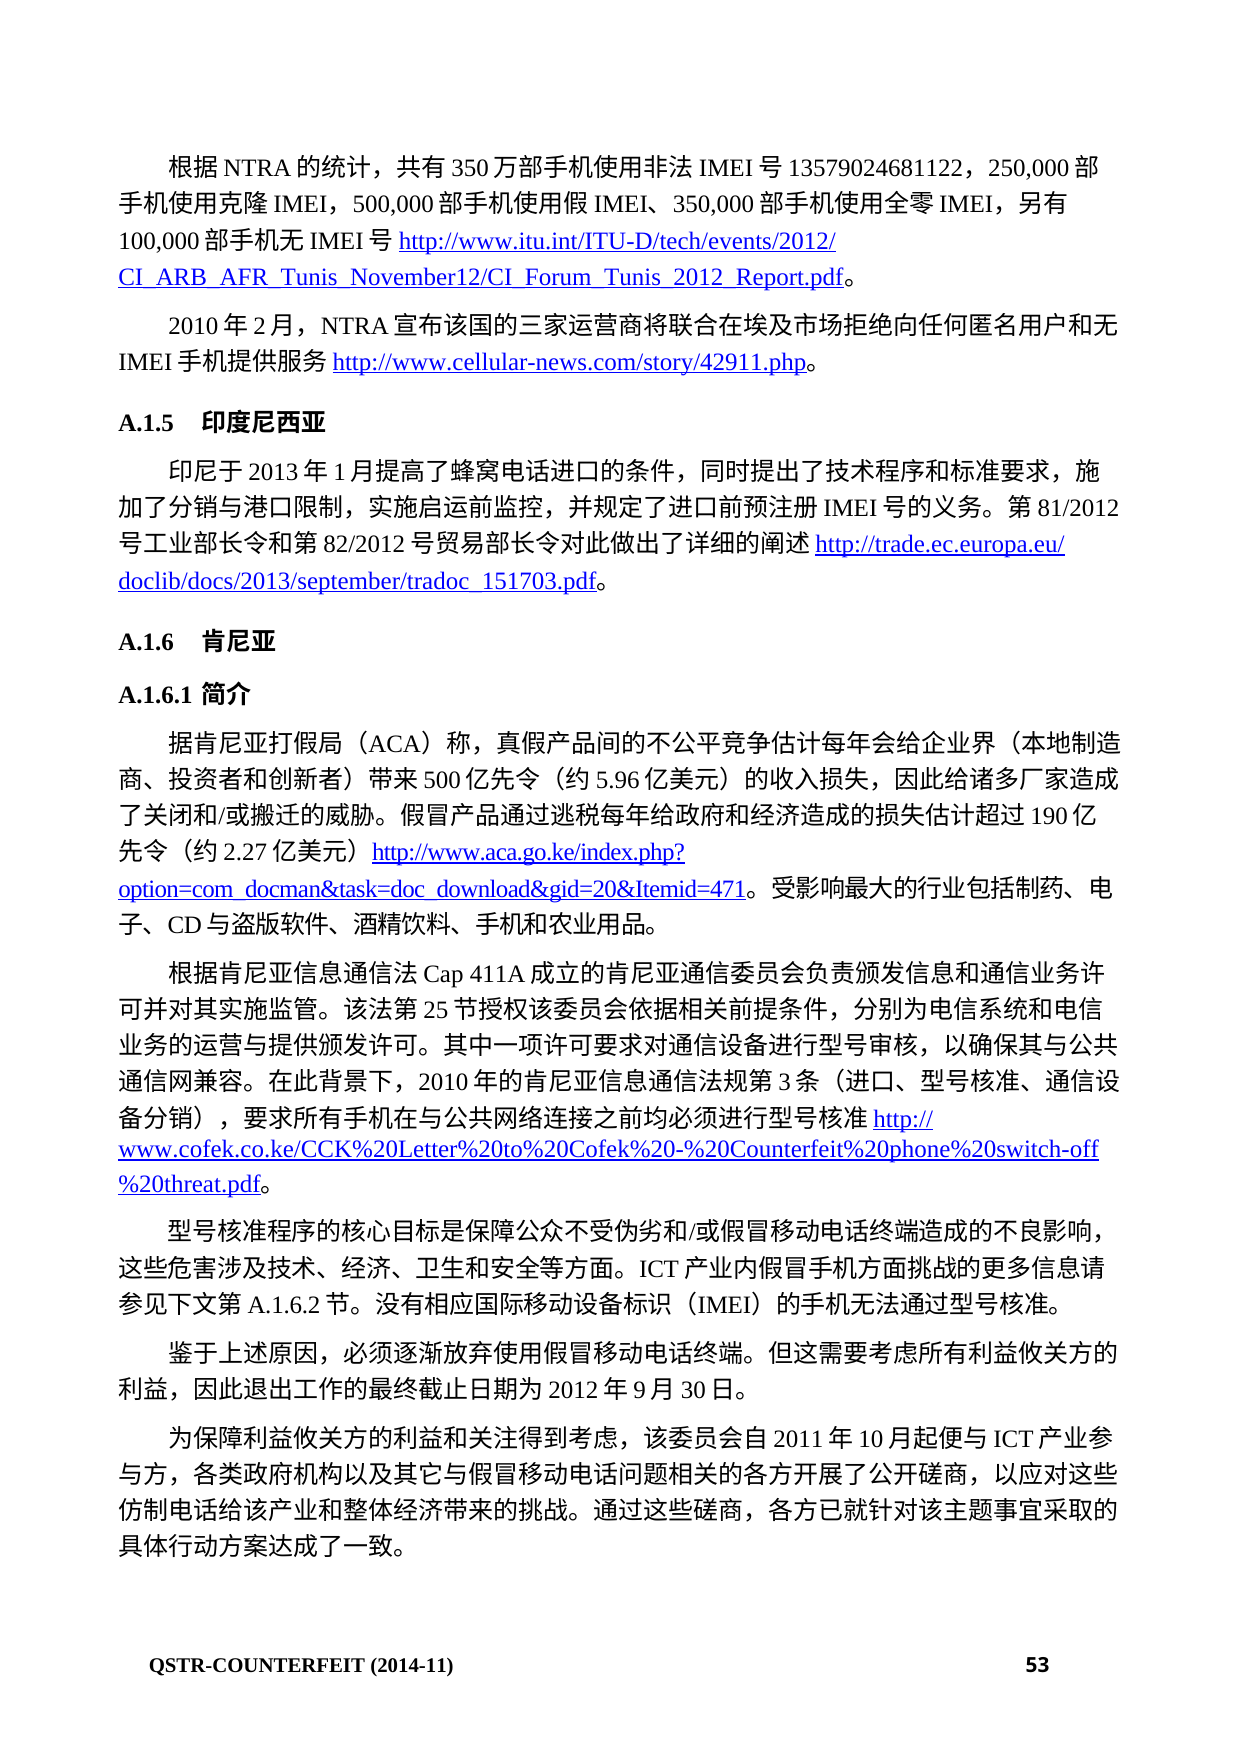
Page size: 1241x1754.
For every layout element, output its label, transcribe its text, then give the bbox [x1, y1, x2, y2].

subtitle A.1.6.1 简介 [118, 674, 1122, 711]
text 型号核准程序的核心目标是保障公众不受伪劣和/或假冒移动电话终端造成的不良影响，这些危害涉及技术、经济、卫生和安全等方面。ICT产业内假冒手机方面挑战的更多信息请参见下文第A.1.6.2节。没有相应国际移动设备标识（IMEI）的手机无法通过型号核准。 [118, 1212, 1122, 1321]
subtitle A.1.6 肯尼亚 [118, 621, 1122, 658]
text 根据肯尼亚信息通信法Cap 411A成立的肯尼亚通信委员会负责颁发信息和通信业务许可并对其实施监管。该法第25节授权该委员会依据相关前提条件，分别为电信系统和电信业务的运营与提供颁发许可。其中一项许可要求对通信设备进行型号审核，以确保其与公共通信网兼容。在此背景下，2010年的肯尼亚信息通信法规第3条（进口、型号核准、通信设备分销），要求所有手机在与公共网络连接之前均必须进行型号核准http://www.cofek.co.ke/CCK%20Letter%20to%20Cofek%20-%20Counterfeit%20phone%20switch-off%20threat.pdf。 [118, 953, 1122, 1199]
text 据肯尼亚打假局（ACA）称，真假产品间的不公平竞争估计每年会给企业界（本地制造商、投资者和创新者）带来500亿先令（约5.96亿美元）的收入损失，因此给诸多厂家造成了关闭和/或搬迁的威胁。假冒产品通过逃税每年给政府和经济造成的损失估计超过190亿先令（约2.27亿美元）http://www.aca.go.ke/index.php?option=com_docman&task=doc_download&gid=20&Itemid=471。受影响最大的行业包括制药、电子、CD与盗版软件、酒精饮料、手机和农业用品。 [118, 723, 1122, 941]
text 根据NTRA的统计，共有350万部手机使用非法IMEI号13579024681122，250,000部手机使用克隆IMEI，500,000部手机使用假IMEI、350,000部手机使用全零IMEI，另有100,000部手机无IMEI号http://www.itu.int/ITU-D/tech/events/2012/CI_ARB_AFR_Tunis_November12/CI_Forum_Tunis_2012_Report.pdf。 [118, 148, 1122, 293]
text 鉴于上述原因，必须逐渐放弃使用假冒移动电话终端。但这需要考虑所有利益攸关方的利益，因此退出工作的最终截止日期为2012年9月30日。 [118, 1333, 1122, 1406]
text 为保障利益攸关方的利益和关注得到考虑，该委员会自2011年10月起便与ICT产业参与方，各类政府机构以及其它与假冒移动电话问题相关的各方开展了公开磋商，以应对这些仿制电话给该产业和整体经济带来的挑战。通过这些磋商，各方已就针对该主题事宜采取的具体行动方案达成了一致。 [118, 1418, 1122, 1563]
text 2010年2月，NTRA宣布该国的三家运营商将联合在埃及市场拒绝向任何匿名用户和无IMEI手机提供服务http://www.cellular-news.com/story/42911.php。 [118, 305, 1122, 378]
text 印尼于2013年1月提高了蜂窝电话进口的条件，同时提出了技术程序和标准要求，施加了分销与港口限制，实施启运前监控，并规定了进口前预注册IMEI号的义务。第81/2012号工业部长令和第82/2012号贸易部长令对此做出了详细的阐述http://trade.ec.europa.eu/doclib/docs/2013/september/tradoc_151703.pdf。 [118, 451, 1122, 596]
subtitle A.1.5 印度尼西亚 [118, 403, 1122, 439]
